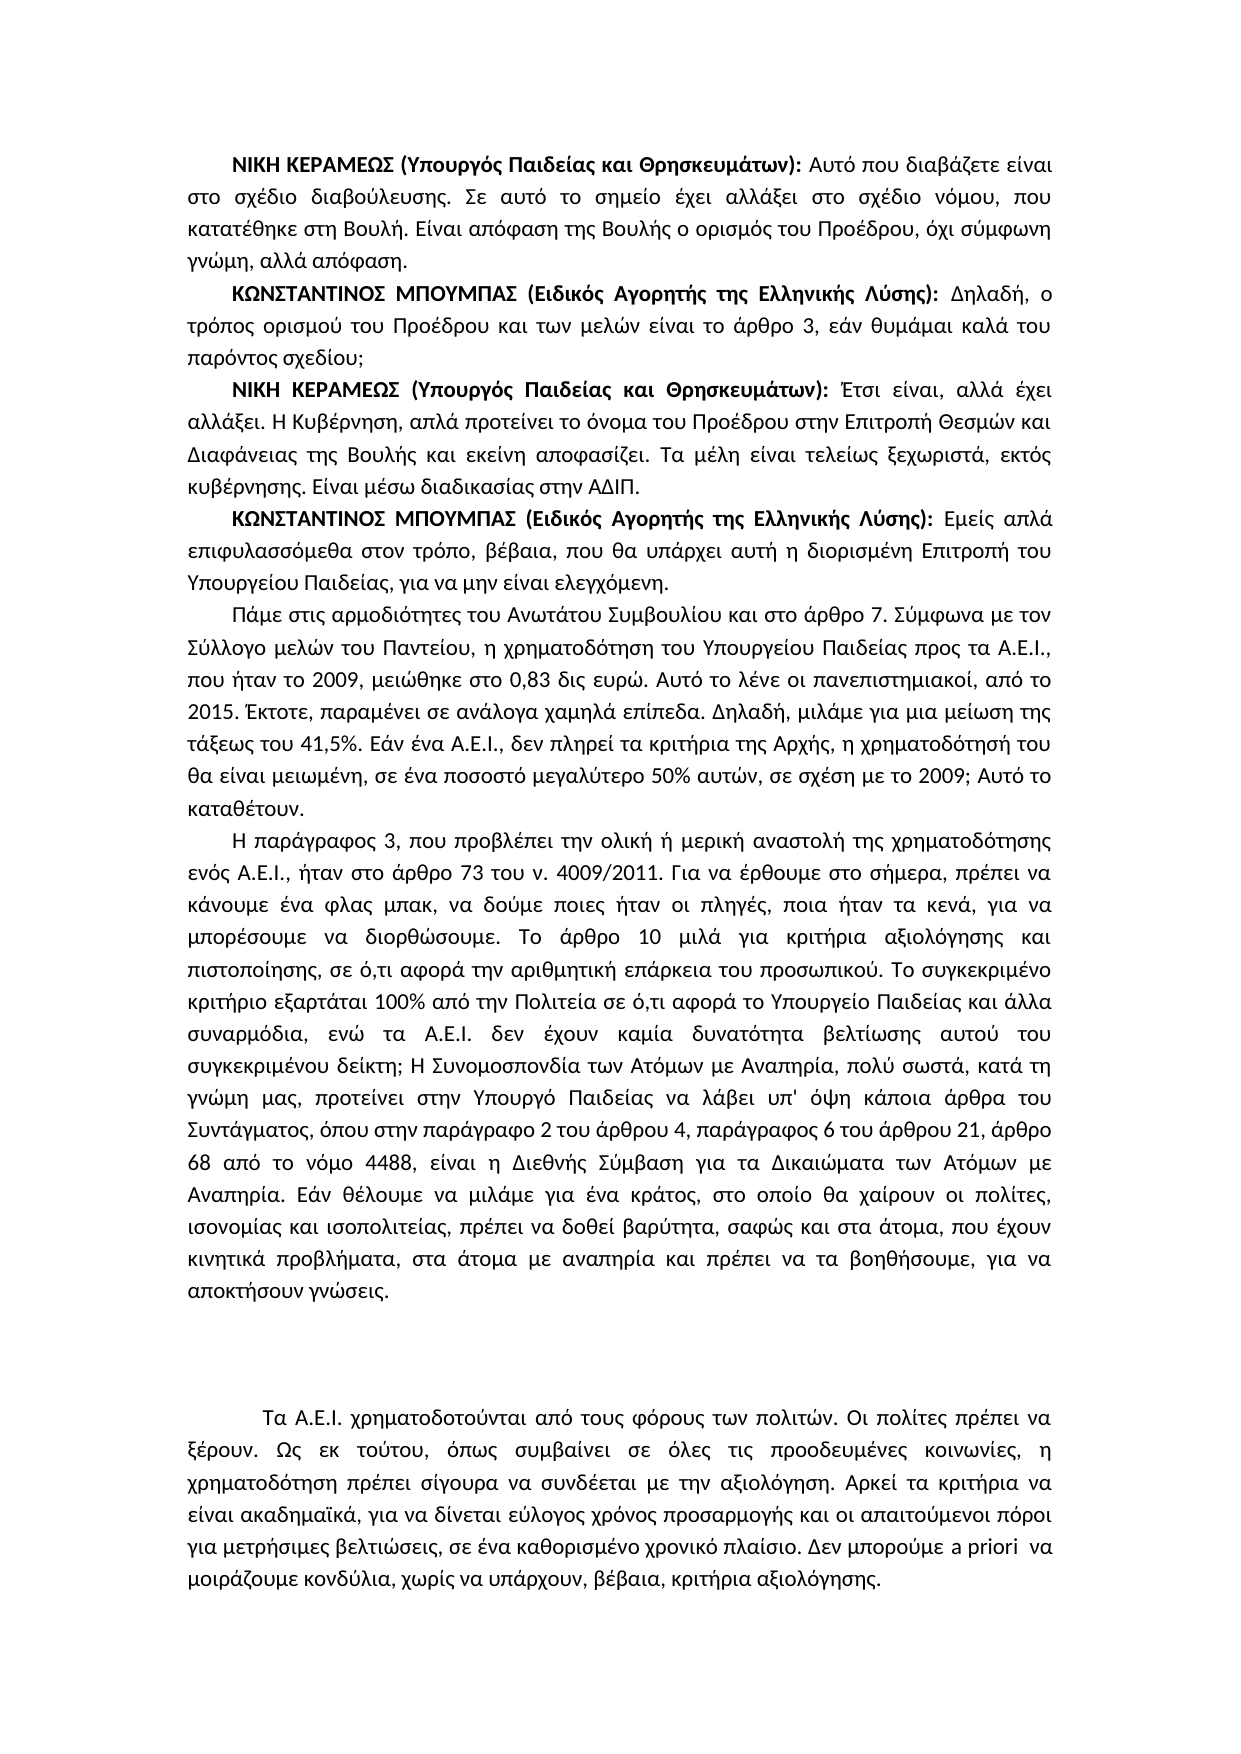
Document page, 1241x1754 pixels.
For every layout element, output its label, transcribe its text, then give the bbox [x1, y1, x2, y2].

text ΝΙΚΗ ΚΕΡΑΜΕΩΣ (Υπουργός Παιδείας και Θρησκευμάτων): Έτσι είναι, αλλά έχει αλλάξει. Η Κυβέρνηση, απλά προτείνει το όνομα του Προέδρου στην Επιτροπή Θεσμών και Διαφάνειας της Βουλής και εκείνη αποφασίζει. Τα μέλη είναι τελείως ξεχωριστά, εκτός κυβέρνησης. Είναι μέσω διαδικασίας στην ΑΔΙΠ. [187, 375, 1053, 500]
text ΚΩΝΣΤΑΝΤΙΝΟΣ ΜΠΟΥΜΠΑΣ (Ειδικός Αγορητής της Ελληνικής Λύσης): Εμείς απλά επιφυλασσόμεθα στον τρόπο, βέβαια, που θα υπάρχει αυτή η διορισμένη Επιτροπή του Υπουργείου Παιδείας, για να μην είναι ελεγχόμενη. [187, 504, 1053, 596]
text Πάμε στις αρμοδιότητες του Ανωτάτου Συμβουλίου και στο άρθρο 7. Σύμφωνα με τον Σύλλογο μελών του Παντείου, η χρηματοδότηση του Υπουργείου Παιδείας προς τα Α.Ε.Ι., που ήταν το 2009, μειώθηκε στο 0,83 δις ευρώ. Αυτό το λένε οι πανεπιστημιακοί, από το 2015. Έκτοτε, παραμένει σε ανάλογα χαμηλά επίπεδα. Δηλαδή, μιλάμε για μια μείωση της τάξεως του 41,5%. Εάν ένα Α.Ε.Ι., δεν πληρεί τα κριτήρια της Αρχής, η χρηματοδότησή του θα είναι μειωμένη, σε ένα ποσοστό μεγαλύτερο 50% αυτών, σε σχέση με το 2009; Αυτό το καταθέτουν. [187, 601, 1053, 822]
text Τα Α.Ε.Ι. χρηματοδοτούνται από τους φόρους των πολιτών. Οι πολίτες πρέπει να ξέρουν. Ως εκ τούτου, όπως συμβαίνει σε όλες τις προοδευμένες κοινωνίες, η χρηματοδότηση πρέπει σίγουρα να συνδέεται με την αξιολόγηση. Αρκεί τα κριτήρια να είναι ακαδημαϊκά, για να δίνεται εύλογος χρόνος προσαρμογής και οι απαιτούμενοι πόροι για μετρήσιμες βελτιώσεις, σε ένα καθορισμένο χρονικό πλαίσιο. Δεν μπορούμε a priori να μοιράζουμε κονδύλια, χωρίς να υπάρχουν, βέβαια, κριτήρια αξιολόγησης. [187, 1403, 1053, 1592]
text Η παράγραφος 3, που προβλέπει την ολική ή μερική αναστολή της χρηματοδότησης ενός Α.Ε.Ι., ήταν στο άρθρο 73 του ν. 4009/2011. Για να έρθουμε στο σήμερα, πρέπει να κάνουμε ένα φλας μπακ, να δούμε ποιες ήταν οι πληγές, ποια ήταν τα κενά, για να μπορέσουμε να διορθώσουμε. Το άρθρο 10 μιλά για κριτήρια αξιολόγησης και πιστοποίησης, σε ό,τι αφορά την αριθμητική επάρκεια του προσωπικού. Το συγκεκριμένο κριτήριο εξαρτάται 100% από την Πολιτεία σε ό,τι αφορά το Υπουργείο Παιδείας και άλλα συναρμόδια, ενώ τα Α.Ε.Ι. δεν έχουν καμία δυνατότητα βελτίωσης αυτού του συγκεκριμένου δείκτη; Η Συνομοσπονδία των Ατόμων με Αναπηρία, πολύ σωστά, κατά τη γνώμη μας, προτείνει στην Υπουργό Παιδείας να λάβει υπ' όψη κάποια άρθρα του Συντάγματος, όπου στην παράγραφο 2 του άρθρου 4, παράγραφος 6 του άρθρου 21, άρθρο 68 από το νόμο 4488, είναι η Διεθνής Σύμβαση για τα Δικαιώματα των Ατόμων με Αναπηρία. Εάν θέλουμε να μιλάμε για ένα κράτος, στο οποίο θα χαίρουν οι πολίτες, ισονομίας και ισοπολιτείας, πρέπει να δοθεί βαρύτητα, σαφώς και στα άτομα, που έχουν κινητικά προβλήματα, στα άτομα με αναπηρία και πρέπει να τα βοηθήσουμε, για να αποκτήσουν γνώσεις. [187, 826, 1053, 1304]
text ΚΩΝΣΤΑΝΤΙΝΟΣ ΜΠΟΥΜΠΑΣ (Ειδικός Αγορητής της Ελληνικής Λύσης): Δηλαδή, ο τρόπος ορισμού του Προέδρου και των μελών είναι το άρθρο 3, εάν θυμάμαι καλά του παρόντος σχεδίου; [187, 279, 1053, 371]
text ΝΙΚΗ ΚΕΡΑΜΕΩΣ (Υπουργός Παιδείας και Θρησκευμάτων): Αυτό που διαβάζετε είναι στο σχέδιο διαβούλευσης. Σε αυτό το σημείο έχει αλλάξει στο σχέδιο νόμου, που κατατέθηκε στη Βουλή. Είναι απόφαση της Βουλής ο ορισμός του Προέδρου, όχι σύμφωνη γνώμη, αλλά απόφαση. [187, 150, 1053, 274]
